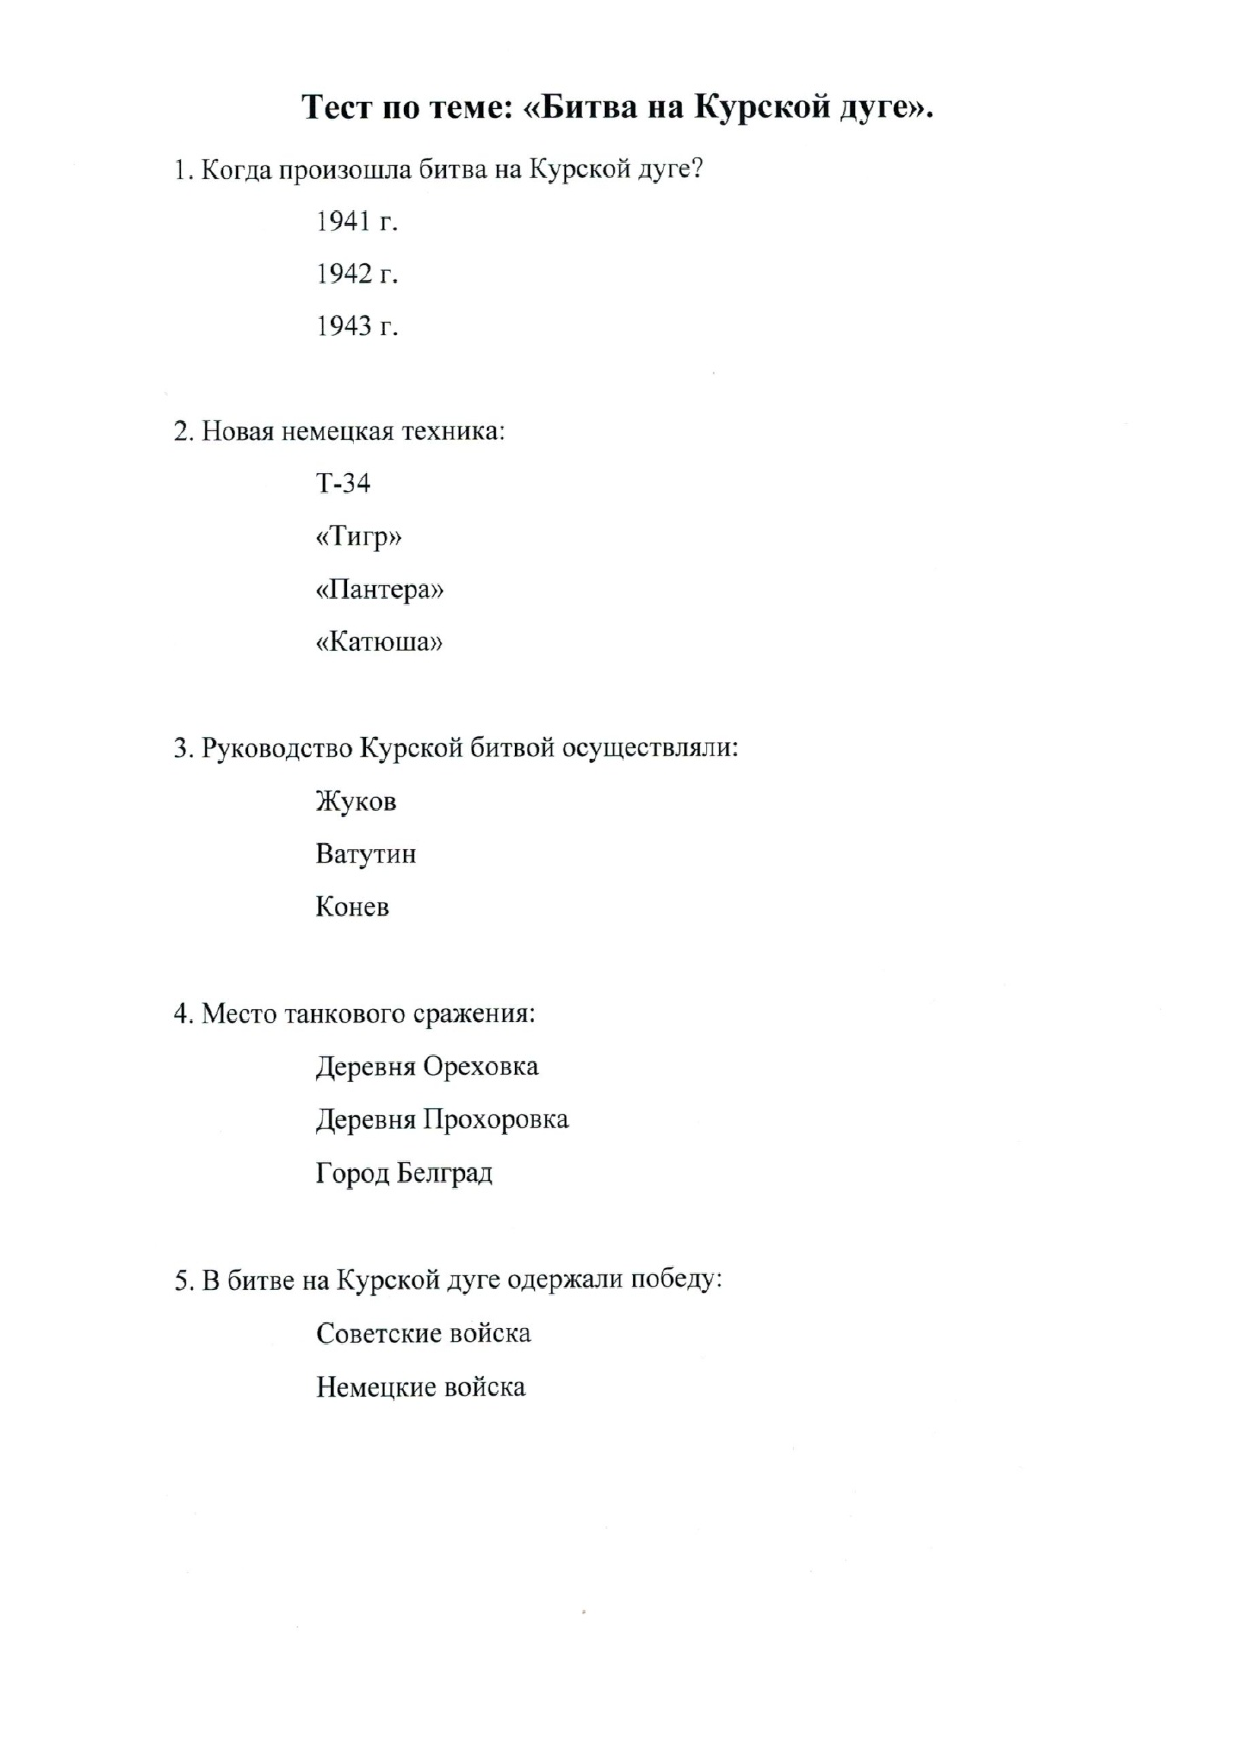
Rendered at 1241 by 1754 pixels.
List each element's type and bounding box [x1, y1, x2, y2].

picture [44, 29, 1196, 1696]
